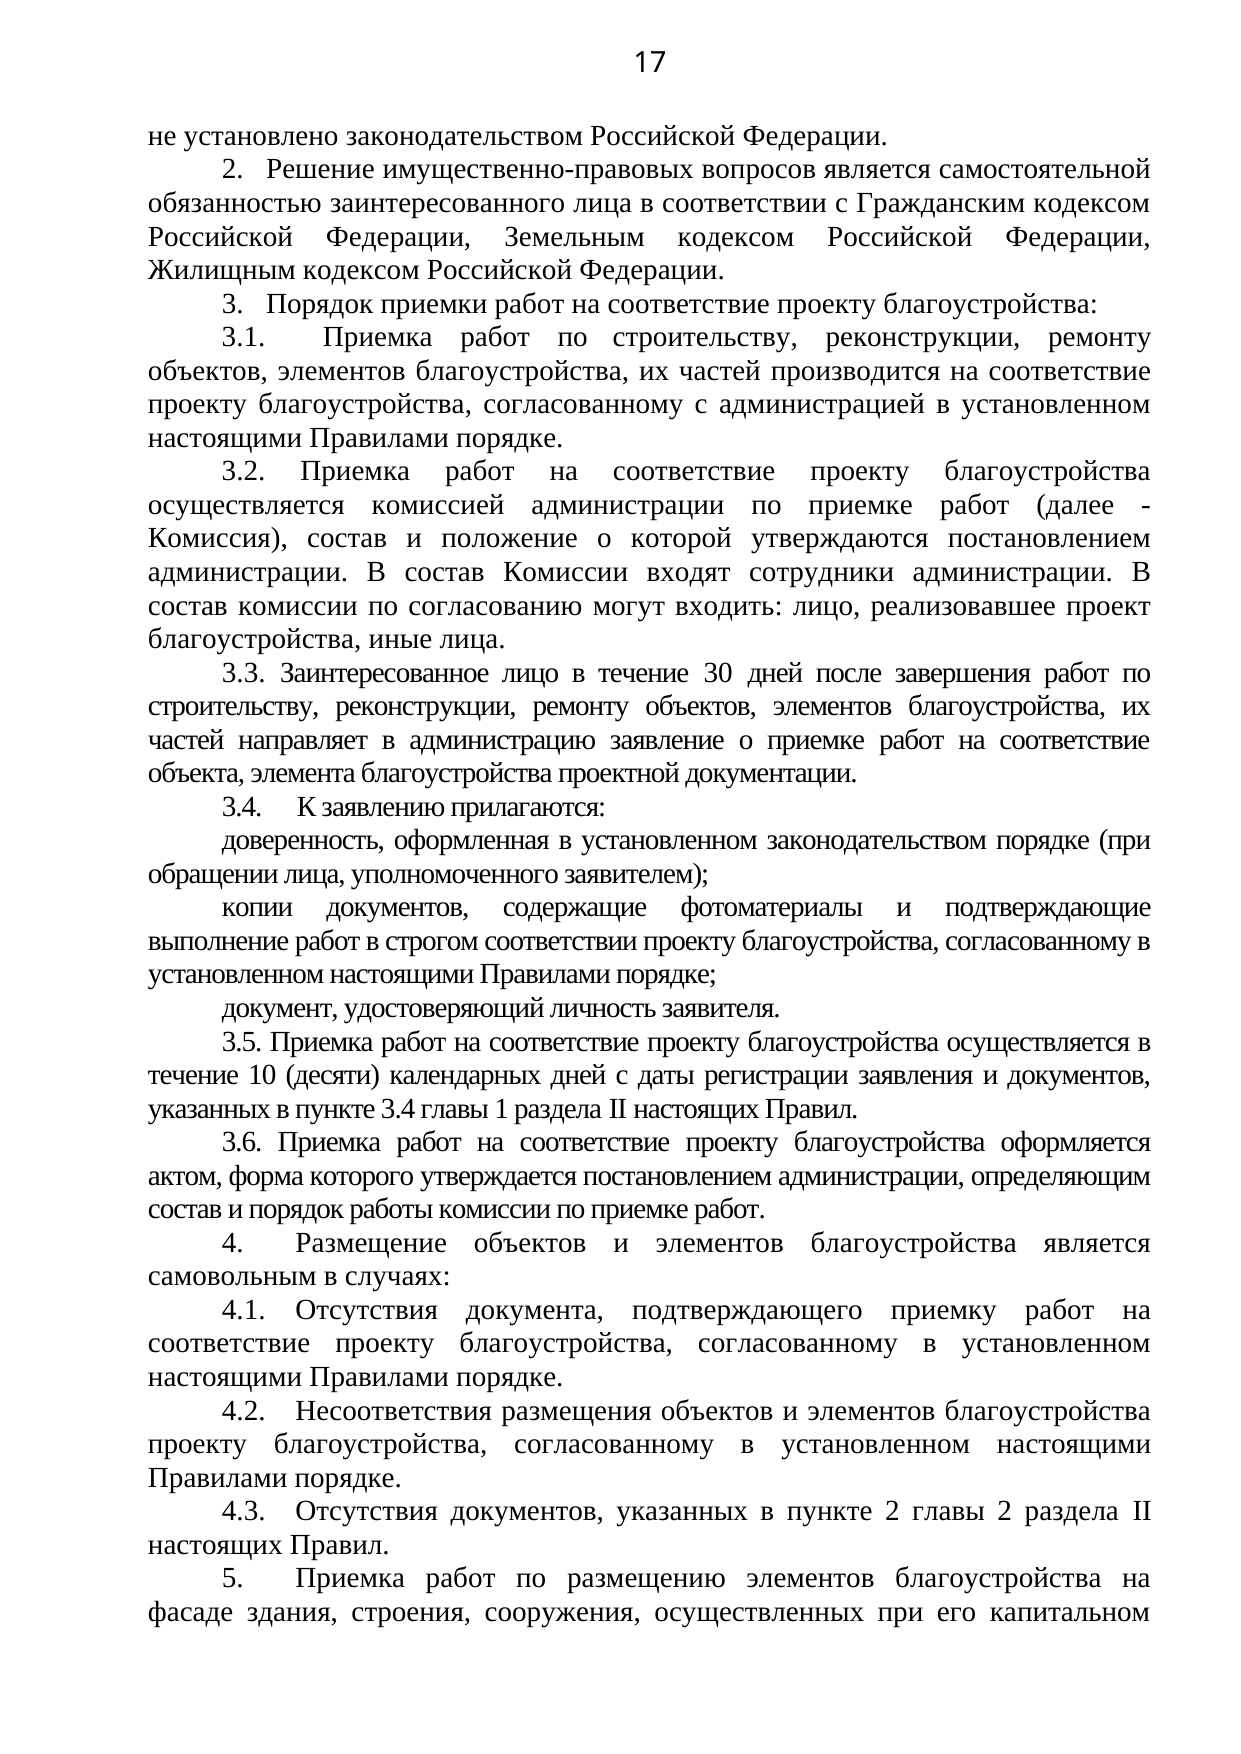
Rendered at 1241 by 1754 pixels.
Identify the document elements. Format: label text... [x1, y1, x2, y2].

text 3.2. Приемка работ на соответствие проекту благоустройства осуществляется комиссией администрации по приемке работ (далее - Комиссия), состав и положение о которой утверждаются постановлением администрации. В состав Комиссии входят сотрудники администрации. В состав комиссии по согласованию могут входить: лицо, реализовавшее проект благоустройства, иные лица. [148, 453, 1152, 655]
text копии документов, содержащие фотоматериалы и подтверждающие выполнение работ в строгом соответствии проекту благоустройства, согласованному в установленном настоящими Правилами порядке; [148, 889, 1152, 990]
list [148, 118, 1152, 152]
list Отсутствия документа, подтверждающего приемку работ на соответствие проекту благоустройства, согласованному в установленном настоящими Правилами порядке. [148, 1292, 1152, 1393]
text документ, удостоверяющий личность заявителя. [148, 990, 1152, 1024]
text 3.1. Приемка работ по строительству, реконструкции, ремонту объектов, элементов благоустройства, их частей производится на соответствие проекту благоустройства, согласованному с администрацией в установленном настоящими Правилами порядке. [148, 319, 1152, 453]
text 3.6. Приемка работ на соответствие проекту благоустройства оформляется актом, форма которого утверждается постановлением администрации, определяющим состав и порядок работы комиссии по приемке работ. [148, 1124, 1152, 1225]
list Решение имущественно-правовых вопросов является самостоятельной обязанностью заинтересованного лица в соответствии с Гражданским кодексом Российской Федерации, Земельным кодексом Российской Федерации, Жилищным кодексом Российской Федерации. [148, 152, 1152, 286]
text 3.3. Заинтересованное лицо в течение 30 дней после завершения работ по строительству, реконструкции, ремонту объектов, элементов благоустройства, их частей направляет в администрацию заявление о приемке работ на соответствие объекта, элемента благоустройства проектной документации. [148, 655, 1152, 789]
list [148, 1560, 1152, 1627]
text доверенность, оформленная в установленном законодательством порядке (при обращении лица, уполномоченного заявителем); [148, 822, 1152, 889]
list Размещение объектов и элементов благоустройства является самовольным в случаях: [148, 1225, 1152, 1292]
list Отсутствия документов, указанных в пункте 2 главы 2 раздела II настоящих Правил. [148, 1493, 1152, 1560]
text 3.5. Приемка работ на соответствие проекту благоустройства осуществляется в течение 10 (десяти) календарных дней с даты регистрации заявления и документов, указанных в пункте 3.4 главы 1 раздела II настоящих Правил. [148, 1024, 1152, 1124]
list Несоответствия размещения объектов и элементов благоустройства проекту благоустройства, согласованному в установленном настоящими Правилами порядке. [148, 1393, 1152, 1493]
list Порядок приемки работ на соответствие проекту благоустройства: [148, 286, 1152, 319]
list К заявлению прилагаются: [222, 789, 1152, 822]
